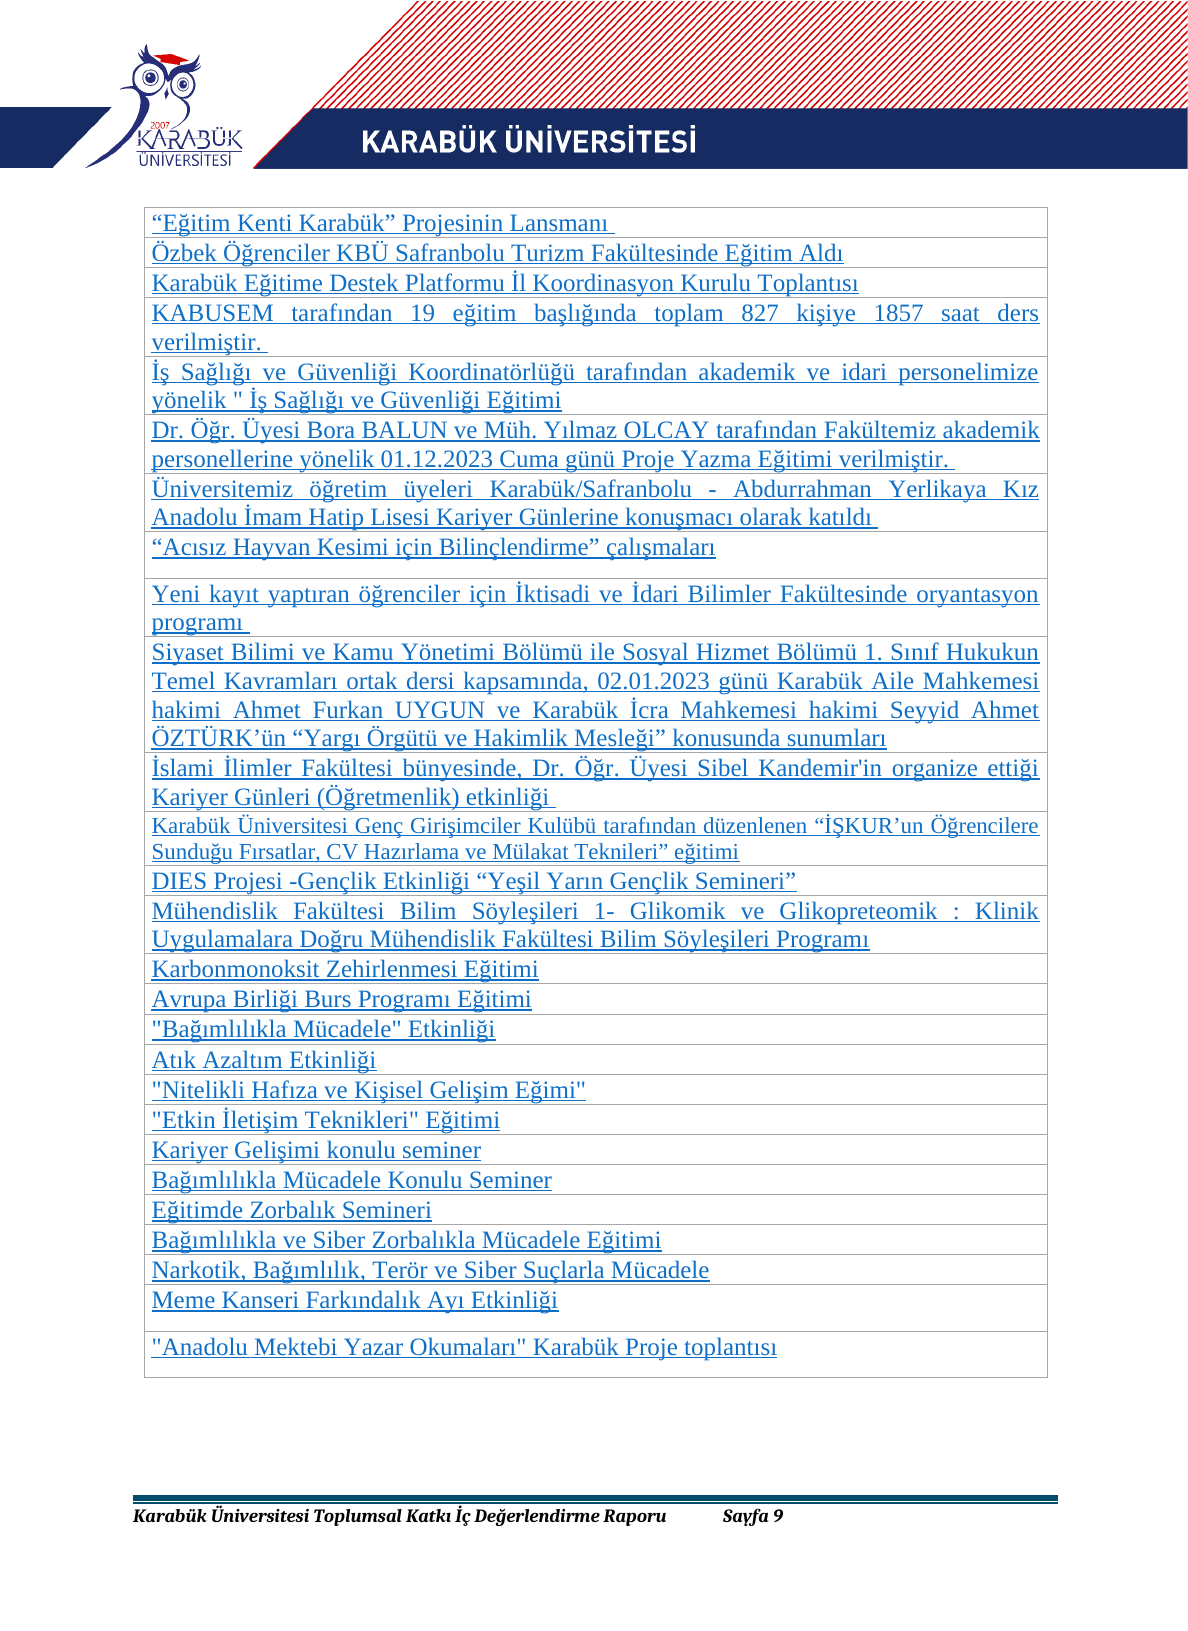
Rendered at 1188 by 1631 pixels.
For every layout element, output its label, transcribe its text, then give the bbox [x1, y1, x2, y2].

table_cell İş Sağlığı ve Güvenliği Koordinatörlüğü tarafından akademik ve idari personelimize yönelik " İş Sağlığı ve Güvenliği Eğitimi [145, 357, 1047, 414]
table_cell "Etkin İletişim Teknikleri" Eğitimi [145, 1105, 1047, 1134]
table_cell "Anadolu Mektebi Yazar Okumaları" Karabük Proje toplantısı [145, 1332, 1047, 1377]
table_cell Karabük Eğitime Destek Platformu İl Koordinasyon Kurulu Toplantısı [145, 268, 1047, 297]
table_cell "Bağımlılıkla Mücadele" Etkinliği [145, 1015, 1047, 1043]
table_cell Atık Azaltım Etkinliği [145, 1045, 1047, 1074]
table_cell DIES Projesi -Gençlik Etkinliği “Yeşil Yarın Gençlik Semineri” [145, 866, 1047, 895]
table_cell Eğitimde Zorbalık Semineri [145, 1195, 1047, 1224]
table_cell "Nitelikli Hafıza ve Kişisel Gelişim Eğimi" [145, 1075, 1047, 1104]
table_cell İslami İlimler Fakültesi bünyesinde, Dr. Öğr. Üyesi Sibel Kandemir'in organize ettiği Kariyer Günleri (Öğretmenlik) etkinliği [145, 753, 1047, 811]
table_cell Üniversitemiz öğretim üyeleri Karabük/Safranbolu - Abdurrahman Yerlikaya Kız Anadolu İmam Hatip Lisesi Kariyer Günlerine konuşmacı olarak katıldı [145, 474, 1047, 531]
table_cell Narkotik, Bağımlılık, Terör ve Siber Suçlarla Mücadele [145, 1255, 1047, 1284]
table_cell Bağımlılıkla ve Siber Zorbalıkla Mücadele Eğitimi [145, 1225, 1047, 1254]
picture [0, 1, 1188, 169]
table_cell Avrupa Birliği Burs Programı Eğitimi [145, 984, 1047, 1013]
table_cell “Acısız Hayvan Kesimi için Bilinçlendirme” çalışmaları [145, 532, 1047, 578]
table_cell “Eğitim Kenti Karabük” Projesinin Lansmanı [145, 208, 1047, 237]
table_cell Yeni kayıt yaptıran öğrenciler için İktisadi ve İdari Bilimler Fakültesinde oryantasyon programı [145, 579, 1047, 636]
table_cell Siyaset Bilimi ve Kamu Yönetimi Bölümü ile Sosyal Hizmet Bölümü 1. Sınıf Hukukun Temel Kavramları ortak dersi kapsamında, 02.01.2023 günü Karabük Aile Mahkemesi hakimi Ahmet Furkan UYGUN ve Karabük İcra Mahkemesi hakimi Seyyid Ahmet ÖZTÜRK’ün “Yargı Örgütü ve Hakimlik Mesleği” konusunda sunumları [145, 637, 1047, 752]
table_cell Meme Kanseri Farkındalık Ayı Etkinliği [145, 1285, 1047, 1331]
table_cell KABUSEM tarafından 19 eğitim başlığında toplam 827 kişiye 1857 saat ders verilmiştir. [145, 298, 1047, 356]
table_cell Karbonmonoksit Zehirlenmesi Eğitimi [145, 954, 1047, 983]
table_cell Dr. Öğr. Üyesi Bora BALUN ve Müh. Yılmaz OLCAY tarafından Fakültemiz akademik personellerine yönelik 01.12.2023 Cuma günü Proje Yazma Eğitimi verilmiştir. [145, 415, 1047, 473]
table_cell Mühendislik Fakültesi Bilim Söyleşileri 1- Glikomik ve Glikopreteomik : Klinik Uygulamalara Doğru Mühendislik Fakültesi Bilim Söyleşileri Programı [145, 896, 1047, 953]
table_cell Özbek Öğrenciler KBÜ Safranbolu Turizm Fakültesinde Eğitim Aldı [145, 238, 1047, 267]
table_cell Kariyer Gelişimi konulu seminer [145, 1135, 1047, 1164]
table_cell Bağımlılıkla Mücadele Konulu Seminer [145, 1165, 1047, 1194]
table_cell Karabük Üniversitesi Genç Girişimciler Kulübü tarafından düzenlenen “İŞKUR’un Öğrencilere Sunduğu Fırsatlar, CV Hazırlama ve Mülakat Teknileri” eğitimi [145, 812, 1047, 864]
